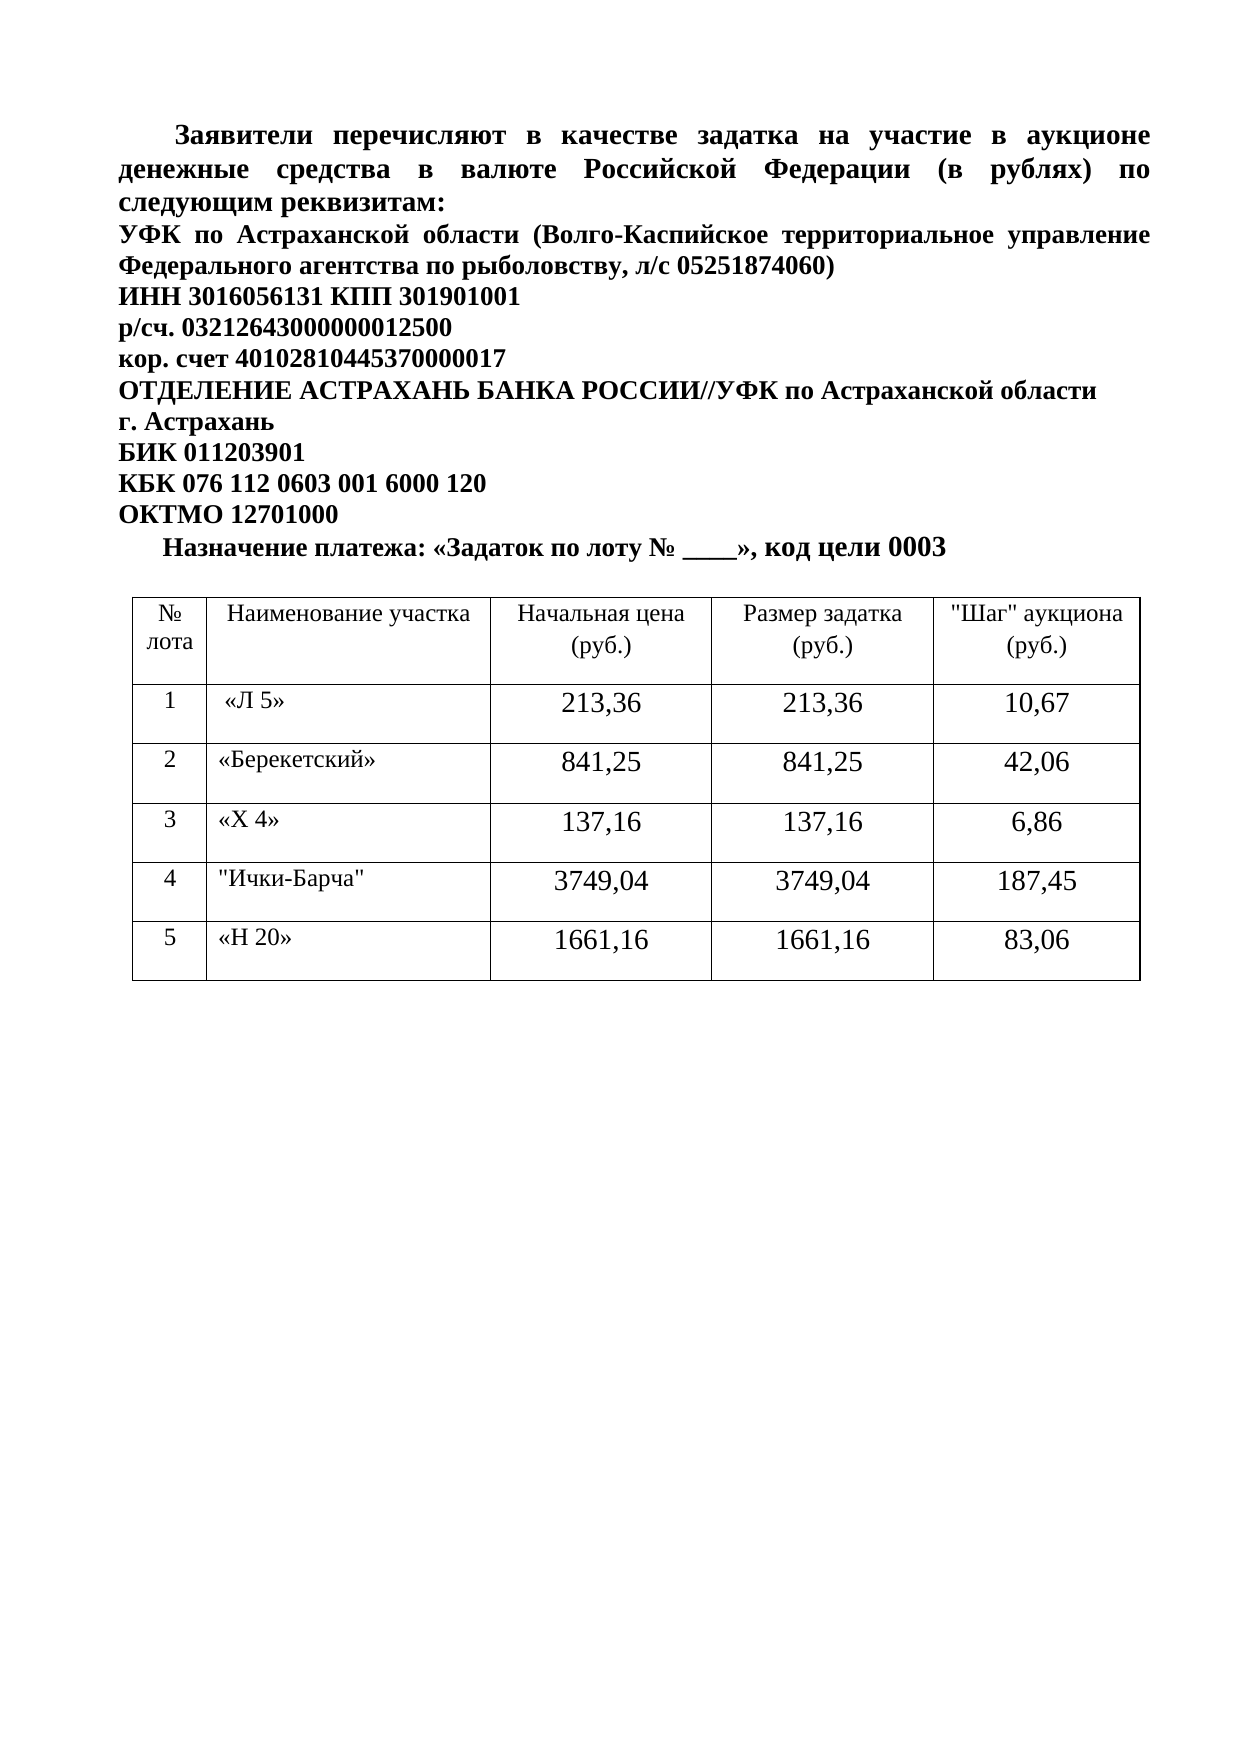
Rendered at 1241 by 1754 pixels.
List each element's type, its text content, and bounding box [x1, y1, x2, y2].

table_cell 42,06 [934, 744, 1139, 803]
text ОКТМО 12701000 [118, 498, 1152, 529]
text ОТДЕЛЕНИЕ АСТРАХАНЬ БАНКА РОССИИ//УФК по Астраханской области [118, 374, 1152, 405]
table_cell 841,25 [712, 744, 933, 803]
table_cell 10,67 [934, 685, 1139, 743]
table_cell 1661,16 [712, 922, 933, 980]
text КБК 076 112 0603 001 6000 120 [118, 467, 1152, 498]
text УФК по Астраханской области (Волго-Каспийское территориальное управление Федерального агентства по рыболовству, л/с 05251874060) [118, 218, 1152, 280]
text г. Астрахань [118, 405, 1152, 436]
table_cell 1 [133, 685, 206, 743]
table_cell «Х 4» [207, 804, 490, 862]
table_header Начальная цена (руб.) [491, 598, 711, 684]
table_header Наименование участка [207, 598, 490, 684]
table_cell 1661,16 [491, 922, 711, 980]
table_cell 213,36 [712, 685, 933, 743]
table_cell 5 [133, 922, 206, 980]
text Заявители перечисляют в качестве задатка на участие в аукционе денежные средства в валюте Российской Федерации (в рублях) по следующим реквизитам: [118, 117, 1152, 218]
table_cell 83,06 [934, 922, 1139, 980]
text р/сч. 03212643000000012500 [118, 311, 1152, 343]
table_cell 841,25 [491, 744, 711, 803]
table_cell 2 [133, 744, 206, 803]
text кор. счет 40102810445370000017 [118, 343, 1152, 374]
table_header "Шаг" аукциона (руб.) [934, 598, 1139, 684]
table_cell «Л 5» [207, 685, 490, 743]
table_cell «Н 20» [207, 922, 490, 980]
text Назначение платежа: «Задаток по лоту № ____», код цели 0003 [118, 529, 1152, 563]
table_cell 3 [133, 804, 206, 862]
table_header № лота [133, 598, 206, 684]
table_cell 137,16 [712, 804, 933, 862]
text ИНН 3016056131 КПП 301901001 [118, 280, 1152, 311]
table_cell 3749,04 [491, 863, 711, 921]
table_cell 4 [133, 863, 206, 921]
table_header Размер задатка (руб.) [712, 598, 933, 684]
table_cell "Ички-Барча" [207, 863, 490, 921]
table_cell 3749,04 [712, 863, 933, 921]
table_cell 137,16 [491, 804, 711, 862]
table_cell «Берекетский» [207, 744, 490, 803]
table_cell 213,36 [491, 685, 711, 743]
table_cell 187,45 [934, 863, 1139, 921]
table_cell 6,86 [934, 804, 1139, 862]
text БИК 011203901 [118, 436, 1152, 467]
